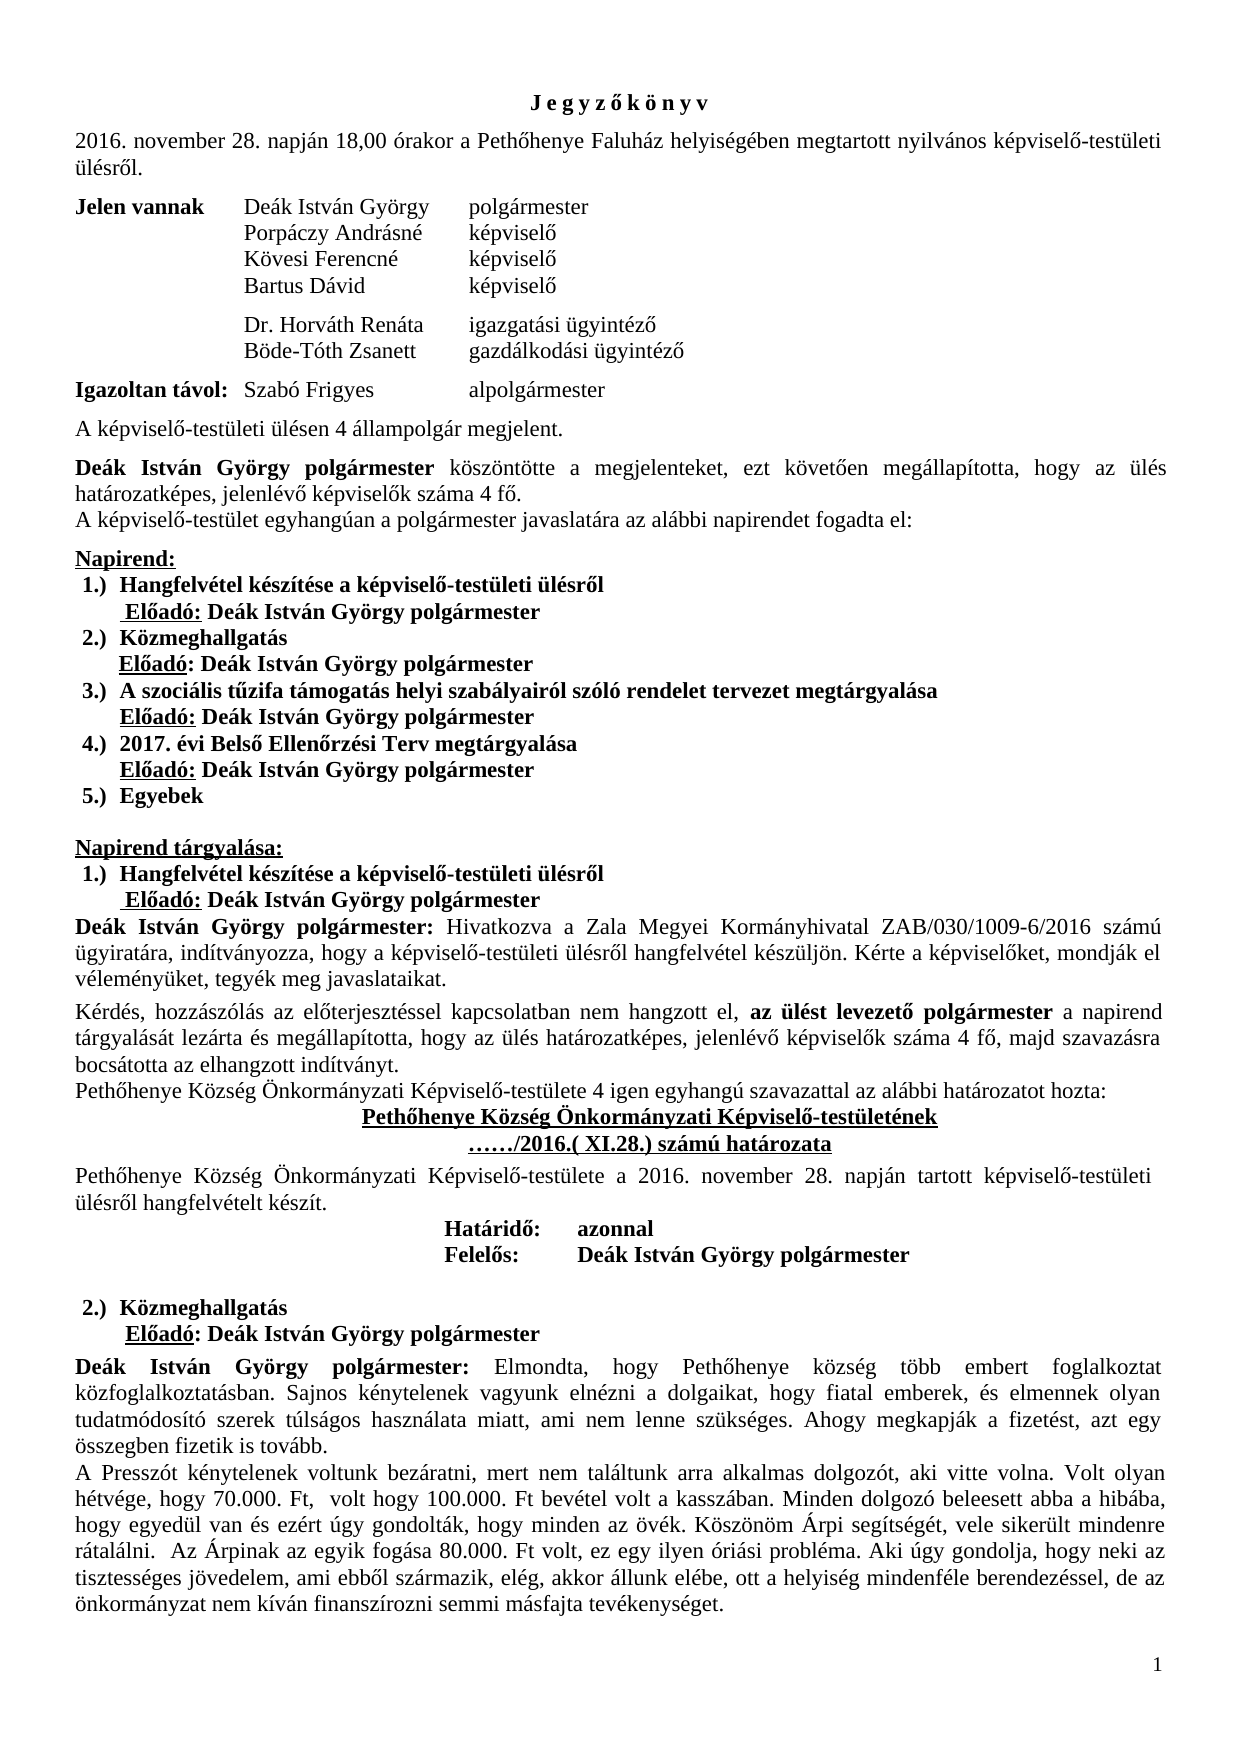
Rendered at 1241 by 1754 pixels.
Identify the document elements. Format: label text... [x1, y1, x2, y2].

text Előadó: Deák István György polgármester [119, 1321, 1162, 1347]
list Hangfelvétel készítése a képviselő-testületi ülésről [82, 571, 1162, 598]
text Pethőhenye Község Önkormányzati Képviselő-testülete a 2016. november 28. napján tartott képviselő-testületi ülésről hangfelvételt készít. [75, 1162, 1153, 1215]
text Deák István György polgármester köszöntötte a megjelenteket, ezt követően megállapította, hogy az ülés határozatképes, jelenlévő képviselők száma 4 fő. [75, 453, 1168, 506]
text Böde-Tóth Zsanett gazdálkodási ügyintéző [75, 337, 1162, 363]
text Előadó: Deák István György polgármester [119, 886, 1162, 913]
text Igazoltan távol: Szabó Frigyes alpolgármester [75, 376, 1162, 402]
text A Presszót kénytelenek voltunk bezáratni, mert nem találtunk arra alkalmas dolgozót, aki vitte volna. Volt olyan hétvége, hogy 70.000. Ft, volt hogy 100.000. Ft bevétel volt a kasszában. Minden dolgozó beleesett abba a hibába, hogy egyedül van és ezért úgy gondolták, hogy minden az övék. Köszönöm Árpi segítségét, vele sikerült mindenre rátalálni. Az Árpinak az egyik fogása 80.000. Ft volt, ez egy ilyen óriási probléma. Aki úgy gondolja, hogy neki az tisztességes jövedelem, ami ebből származik, elég, akkor állunk elébe, ott a helyiség mindenféle berendezéssel, de az önkormányzat nem kíván finanszírozni semmi másfajta tevékenységet. [75, 1458, 1168, 1617]
list Közmeghallgatás [82, 624, 1162, 651]
list 2017. évi Belső Ellenőrzési Terv megtárgyalása Előadó: Deák István György polgármester [82, 729, 1139, 782]
text Határidő: azonnal [444, 1215, 1162, 1241]
text Bartus Dávid képviselő [75, 272, 1162, 298]
text Dr. Horváth Renáta igazgatási ügyintéző [75, 311, 1162, 337]
text Felelős: Deák István György polgármester [75, 1241, 1162, 1268]
text Napirend: [75, 545, 1162, 571]
text 2016. november 28. napján 18,00 órakor a Pethőhenye Faluház helyiségében megtartott nyilvános képviselő-testületi ülésről. [75, 127, 1162, 180]
text Deák István György polgármester: Elmondta, hogy Pethőhenye község több embert foglalkoztat közfoglalkoztatásban. Sajnos kénytelenek vagyunk elnézni a dolgaikat, hogy fiatal emberek, és elmennek olyan tudatmódosító szerek túlságos használata miatt, ami nem lenne szükséges. Ahogy megkapják a fizetést, azt egy összegben fizetik is tovább. [75, 1353, 1162, 1458]
list Közmeghallgatás [82, 1294, 1162, 1321]
text Porpáczy Andrásné képviselő [75, 219, 1162, 245]
text Kövesi Ferencné képviselő [75, 245, 1162, 272]
text Pethőhenye Község Önkormányzati Képviselő-testületének ……/2016.( XI.28.) számú határozata [187, 1103, 1112, 1156]
text Kérdés, hozzászólás az előterjesztéssel kapcsolatban nem hangzott el, az ülést levezető polgármester a napirend tárgyalását lezárta és megállapította, hogy az ülés határozatképes, jelenlévő képviselők száma 4 fő, majd szavazásra bocsátotta az elhangzott indítványt. [75, 998, 1162, 1077]
text A képviselő-testületi ülésen 4 állampolgár megjelent. [75, 415, 1162, 441]
text Jelen vannak Deák István György polgármester [75, 193, 1162, 219]
text Deák István György polgármester: Hivatkozva a Zala Megyei Kormányhivatal ZAB/030/1009-6/2016 számú ügyiratára, indítványozza, hogy a képviselő-testületi ülésről hangfelvétel készüljön. Kérte a képviselőket, mondják el véleményüket, tegyék meg javaslataikat. [75, 913, 1162, 992]
text Előadó: Deák István György polgármester [112, 651, 1162, 677]
list Egyebek [82, 782, 1139, 809]
text A képviselő-testület egyhangúan a polgármester javaslatára az alábbi napirendet fogadta el: [75, 506, 1168, 533]
text Előadó: Deák István György polgármester [119, 598, 1162, 624]
text Napirend tárgyalása: [75, 834, 1162, 860]
title Jegyzőkönyv [75, 89, 1162, 115]
list A szociális tűzifa támogatás helyi szabályairól szóló rendelet tervezet megtárgyalása Előadó: Deák István György polgármester [82, 677, 1176, 729]
text Pethőhenye Község Önkormányzati Képviselő-testülete 4 igen egyhangú szavazattal az alábbi határozatot hozta: [75, 1077, 1162, 1103]
list Hangfelvétel készítése a képviselő-testületi ülésről [82, 860, 1162, 886]
